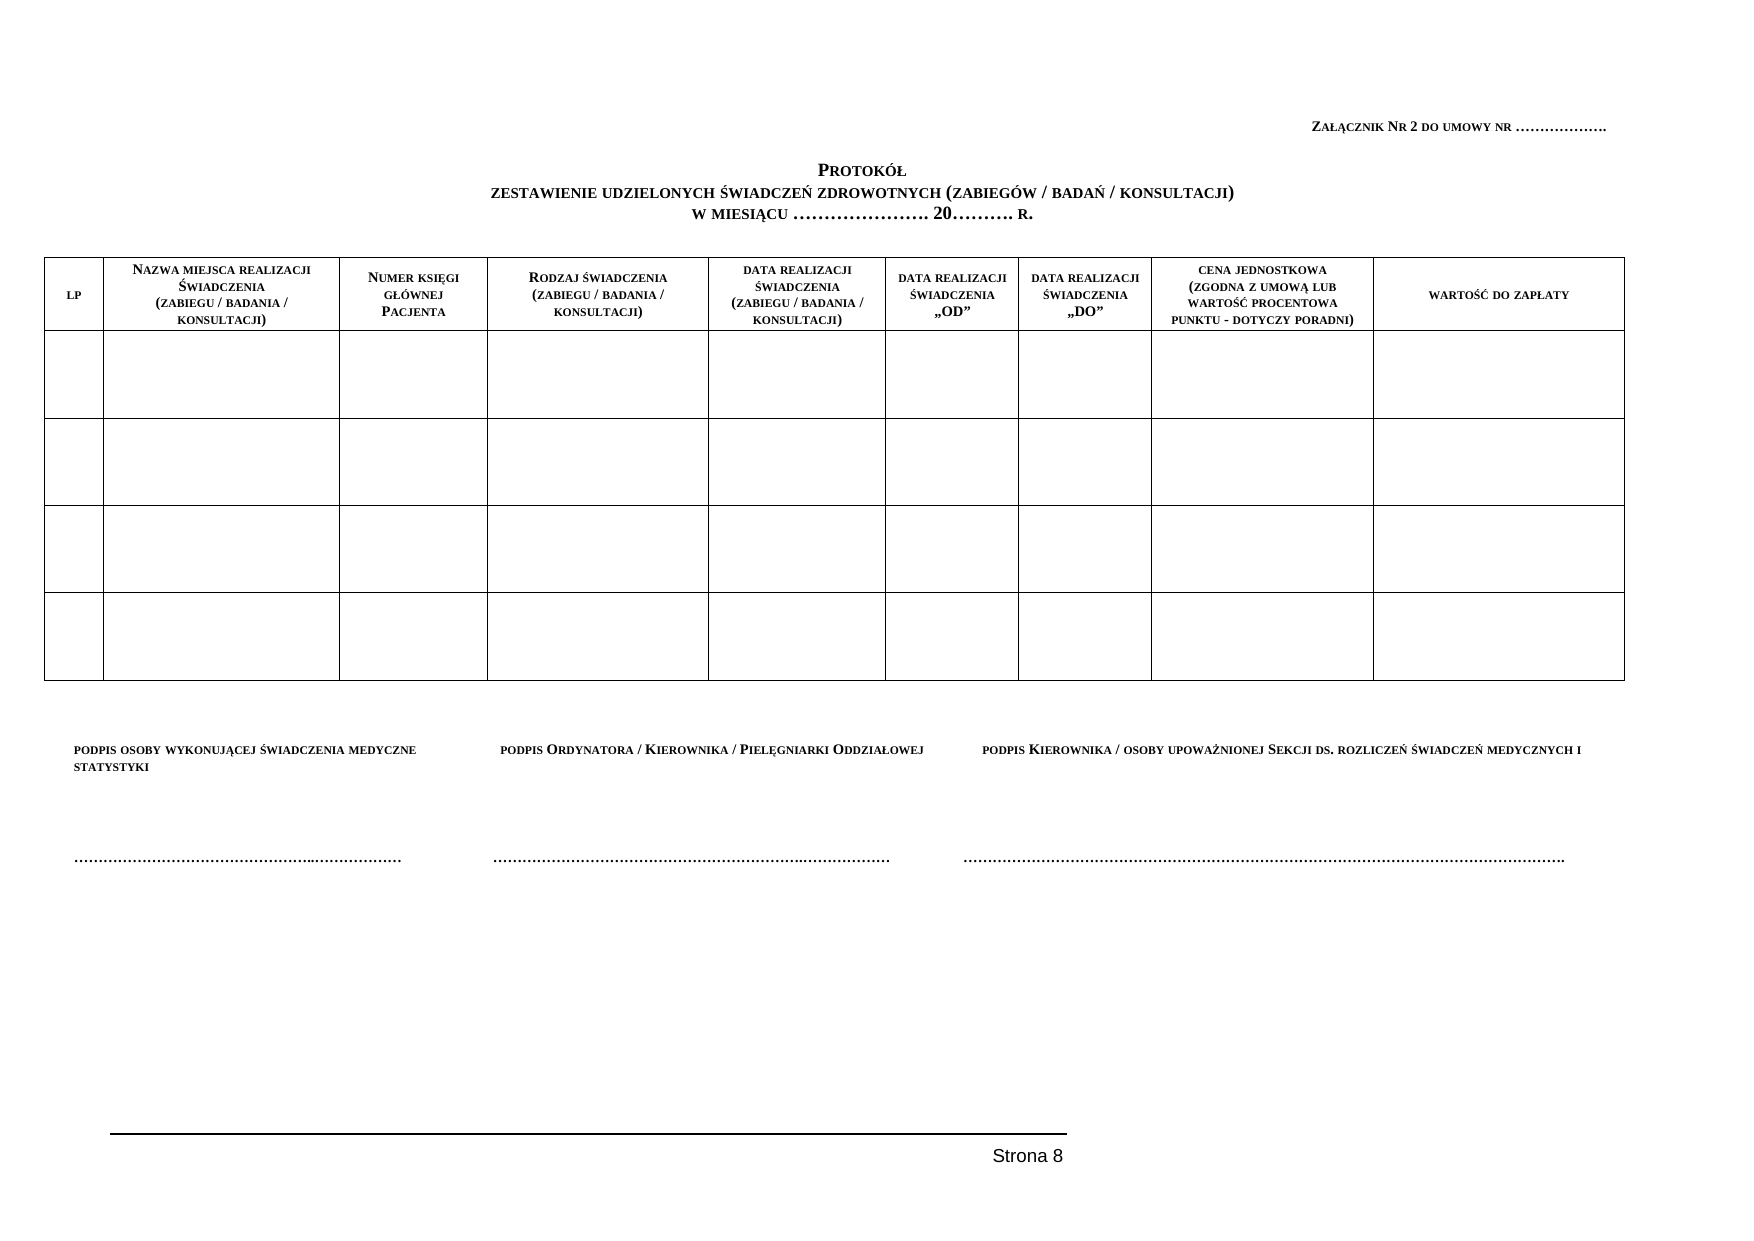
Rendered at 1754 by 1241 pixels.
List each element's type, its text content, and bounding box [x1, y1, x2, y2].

table_cell [340, 506, 487, 592]
table_cell [709, 506, 885, 592]
table_cell [488, 331, 708, 418]
table_cell [1152, 331, 1373, 418]
table_cell [1374, 331, 1624, 418]
table_header Numer księgi głównej Pacjenta [340, 258, 487, 330]
table_cell [104, 506, 339, 592]
text Protokół [118, 159, 1606, 181]
table_header cena jednostkowa (zgodna z umową lub wartość procentowa punktu - dotyczy poradni) [1152, 258, 1373, 330]
table_header lp [45, 258, 103, 330]
table_cell [45, 419, 103, 505]
text w miesiącu …………………. 20………. r. [118, 202, 1606, 224]
table_cell [1019, 506, 1151, 592]
table_cell [45, 593, 103, 679]
table_cell [45, 331, 103, 418]
text …………………………………………..……………… ……………………………………………………….……………… ……………………………………………………………………………………………………………. [74, 848, 1606, 865]
table_cell [709, 331, 885, 418]
table_header wartość do zapłaty [1374, 258, 1624, 330]
table_cell [1019, 331, 1151, 418]
table_cell [45, 506, 103, 592]
table_header data realizacji świadczenia „DO” [1019, 258, 1151, 330]
table_cell [1019, 419, 1151, 505]
table_header Nazwa miejsca realizacji Świadczenia (zabiegu / badania / konsultacji) [104, 258, 339, 330]
text Załącznik Nr 2 do umowy nr ………………. [708, 118, 1606, 135]
table_cell [104, 419, 339, 505]
table_cell [340, 593, 487, 679]
table_cell [709, 593, 885, 679]
text zestawienie udzielonych świadczeń zdrowotnych (zabiegów / badań / konsultacji) [118, 181, 1606, 202]
table_cell [1374, 593, 1624, 679]
table_cell [1374, 419, 1624, 505]
table_cell [1019, 593, 1151, 679]
text podpis osoby wykonującej świadczenia medyczne podpis Ordynatora / Kierownika / Pielęgniarki Oddziałowej podpis Kierownika / osoby upoważnionej Sekcji ds. rozliczeń świadczeń medycznych i statystyki [74, 741, 1651, 774]
table_cell [886, 419, 1018, 505]
table_header data realizacji świadczenia „OD” [886, 258, 1018, 330]
table_header Rodzaj świadczenia (zabiegu / badania / konsultacji) [488, 258, 708, 330]
table_cell [104, 593, 339, 679]
table_cell [886, 331, 1018, 418]
table_header data realizacji świadczenia (zabiegu / badania / konsultacji) [709, 258, 885, 330]
table_cell [886, 593, 1018, 679]
table_cell [340, 331, 487, 418]
table_cell [488, 506, 708, 592]
table_cell [709, 419, 885, 505]
table_cell [1374, 506, 1624, 592]
table_cell [340, 419, 487, 505]
table_cell [488, 419, 708, 505]
table_cell [488, 593, 708, 679]
table_cell [1152, 593, 1373, 679]
table_cell [886, 506, 1018, 592]
table_cell [1152, 506, 1373, 592]
table_cell [104, 331, 339, 418]
table_cell [1152, 419, 1373, 505]
